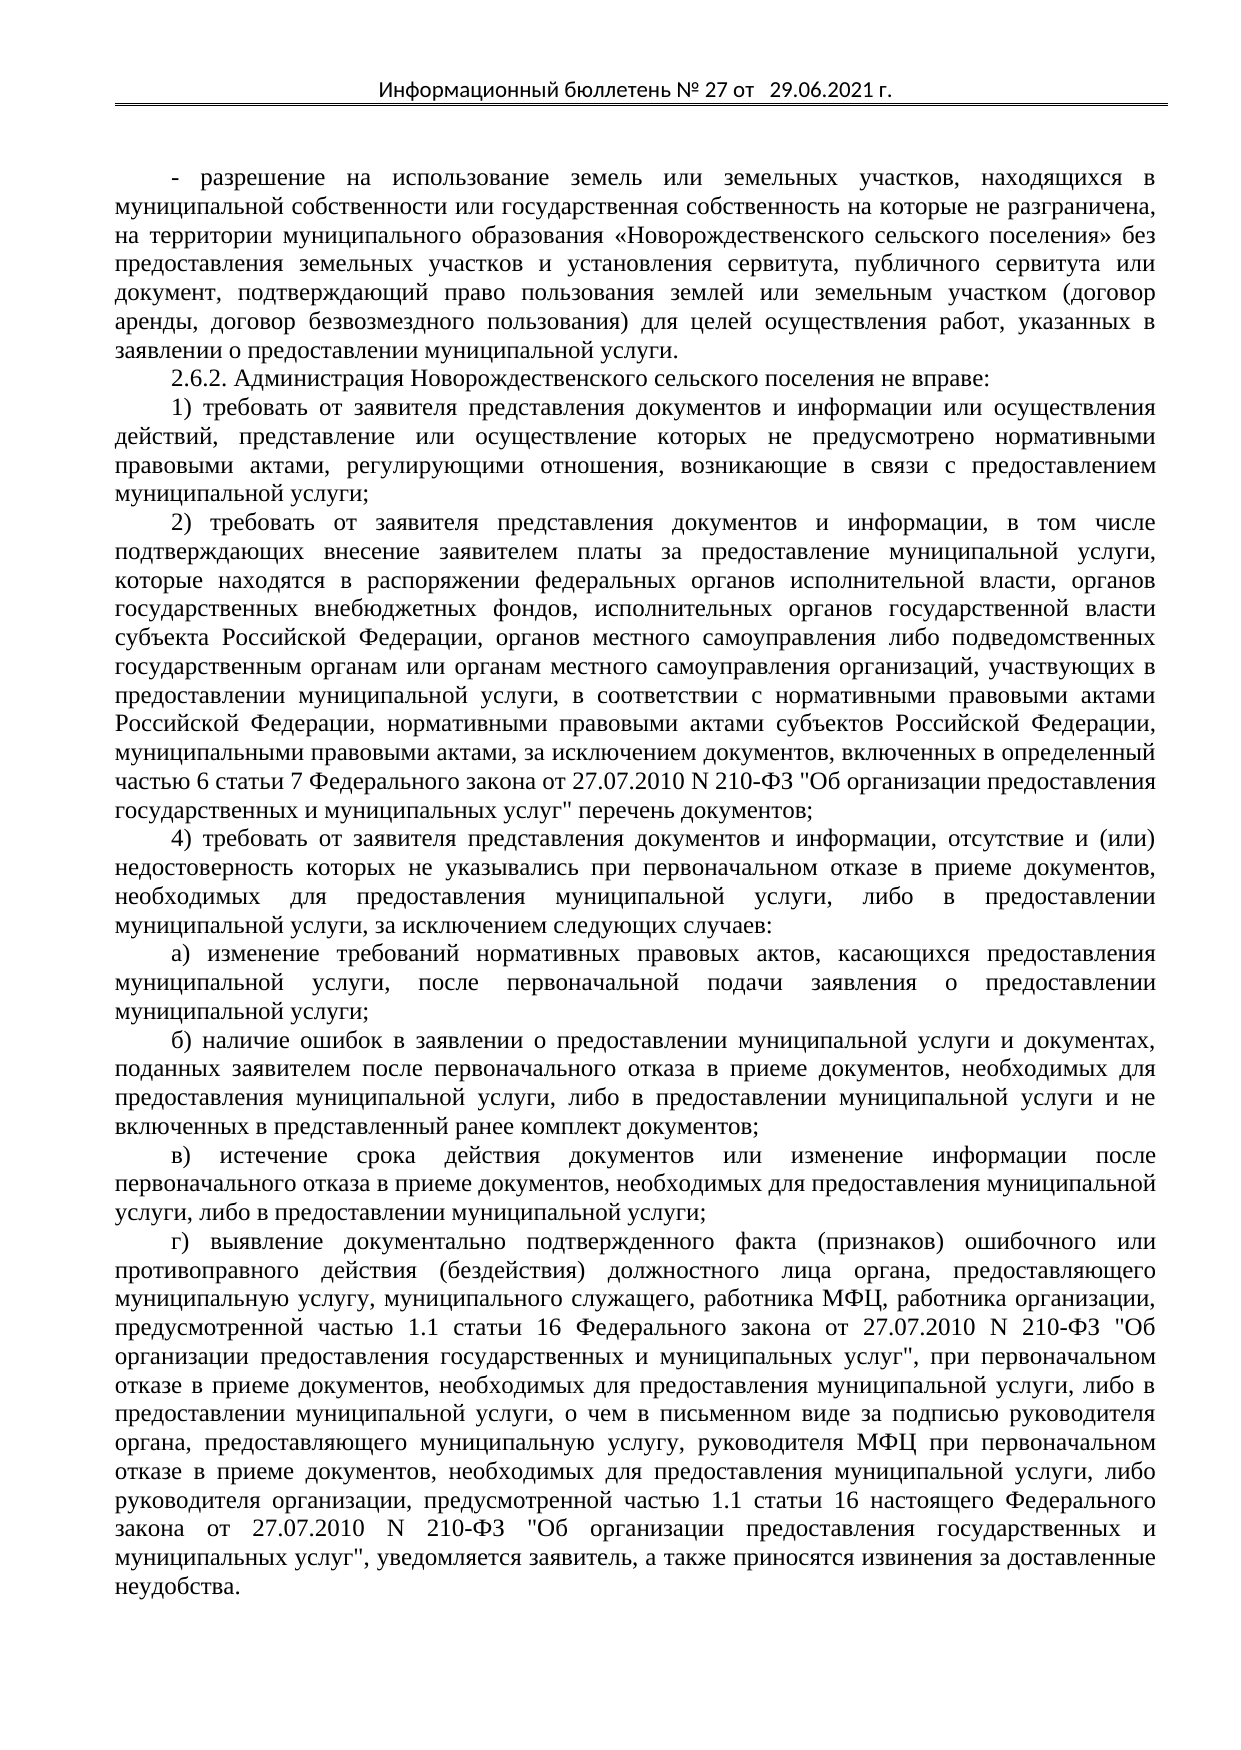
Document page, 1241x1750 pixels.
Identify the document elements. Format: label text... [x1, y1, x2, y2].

text 2.6.2. Администрация Новорождественского сельского поселения не вправе: [114, 363, 1157, 392]
text г) выявление документально подтвержденного факта (признаков) ошибочного или противоправного действия (бездействия) должностного лица органа, предоставляющего муниципальную услугу, муниципального служащего, работника МФЦ, работника организации, предусмотренной частью 1.1 статьи 16 Федерального закона от 27.07.2010 N 210-ФЗ "Об организации предоставления государственных и муниципальных услуг", при первоначальном отказе в приеме документов, необходимых для предоставления муниципальной услуги, либо в предоставлении муниципальной услуги, о чем в письменном виде за подписью руководителя органа, предоставляющего муниципальную услугу, руководителя МФЦ при первоначальном отказе в приеме документов, необходимых для предоставления муниципальной услуги, либо руководителя организации, предусмотренной частью 1.1 статьи 16 настоящего Федерального закона от 27.07.2010 N 210-ФЗ "Об организации предоставления государственных и муниципальных услуг", уведомляется заявитель, а также приносятся извинения за доставленные неудобства. [114, 1226, 1157, 1600]
text 4) требовать от заявителя представления документов и информации, отсутствие и (или) недостоверность которых не указывались при первоначальном отказе в приеме документов, необходимых для предоставления муниципальной услуги, либо в предоставлении муниципальной услуги, за исключением следующих случаев: [114, 823, 1157, 938]
text б) наличие ошибок в заявлении о предоставлении муниципальной услуги и документах, поданных заявителем после первоначального отказа в приеме документов, необходимых для предоставления муниципальной услуги, либо в предоставлении муниципальной услуги и не включенных в представленный ранее комплект документов; [114, 1025, 1157, 1140]
text в) истечение срока действия документов или изменение информации после первоначального отказа в приеме документов, необходимых для предоставления муниципальной услуги, либо в предоставлении муниципальной услуги; [114, 1140, 1157, 1226]
text а) изменение требований нормативных правовых актов, касающихся предоставления муниципальной услуги, после первоначальной подачи заявления о предоставлении муниципальной услуги; [114, 938, 1157, 1025]
text 2) требовать от заявителя представления документов и информации, в том числе подтверждающих внесение заявителем платы за предоставление муниципальной услуги, которые находятся в распоряжении федеральных органов исполнительной власти, органов государственных внебюджетных фондов, исполнительных органов государственной власти субъекта Российской Федерации, органов местного самоуправления либо подведомственных государственным органам или органам местного самоуправления организаций, участвующих в предоставлении муниципальной услуги, в соответствии с нормативными правовыми актами Российской Федерации, нормативными правовыми актами субъектов Российской Федерации, муниципальными правовыми актами, за исключением документов, включенных в определенный частью 6 статьи 7 Федерального закона от 27.07.2010 N 210-ФЗ "Об организации предоставления государственных и муниципальных услуг" перечень документов; [114, 507, 1157, 823]
text - разрешение на использование земель или земельных участков, находящихся в муниципальной собственности или государственная собственность на которые не разграничена, на территории муниципального образования «Новорождественского сельского поселения» без предоставления земельных участков и установления сервитута, публичного сервитута или документ, подтверждающий право пользования землей или земельным участком (договор аренды, договор безвозмездного пользования) для целей осуществления работ, указанных в заявлении о предоставлении муниципальной услуги. [114, 162, 1157, 363]
text 1) требовать от заявителя представления документов и информации или осуществления действий, представление или осуществление которых не предусмотрено нормативными правовыми актами, регулирующими отношения, возникающие в связи с предоставлением муниципальной услуги; [114, 392, 1157, 507]
